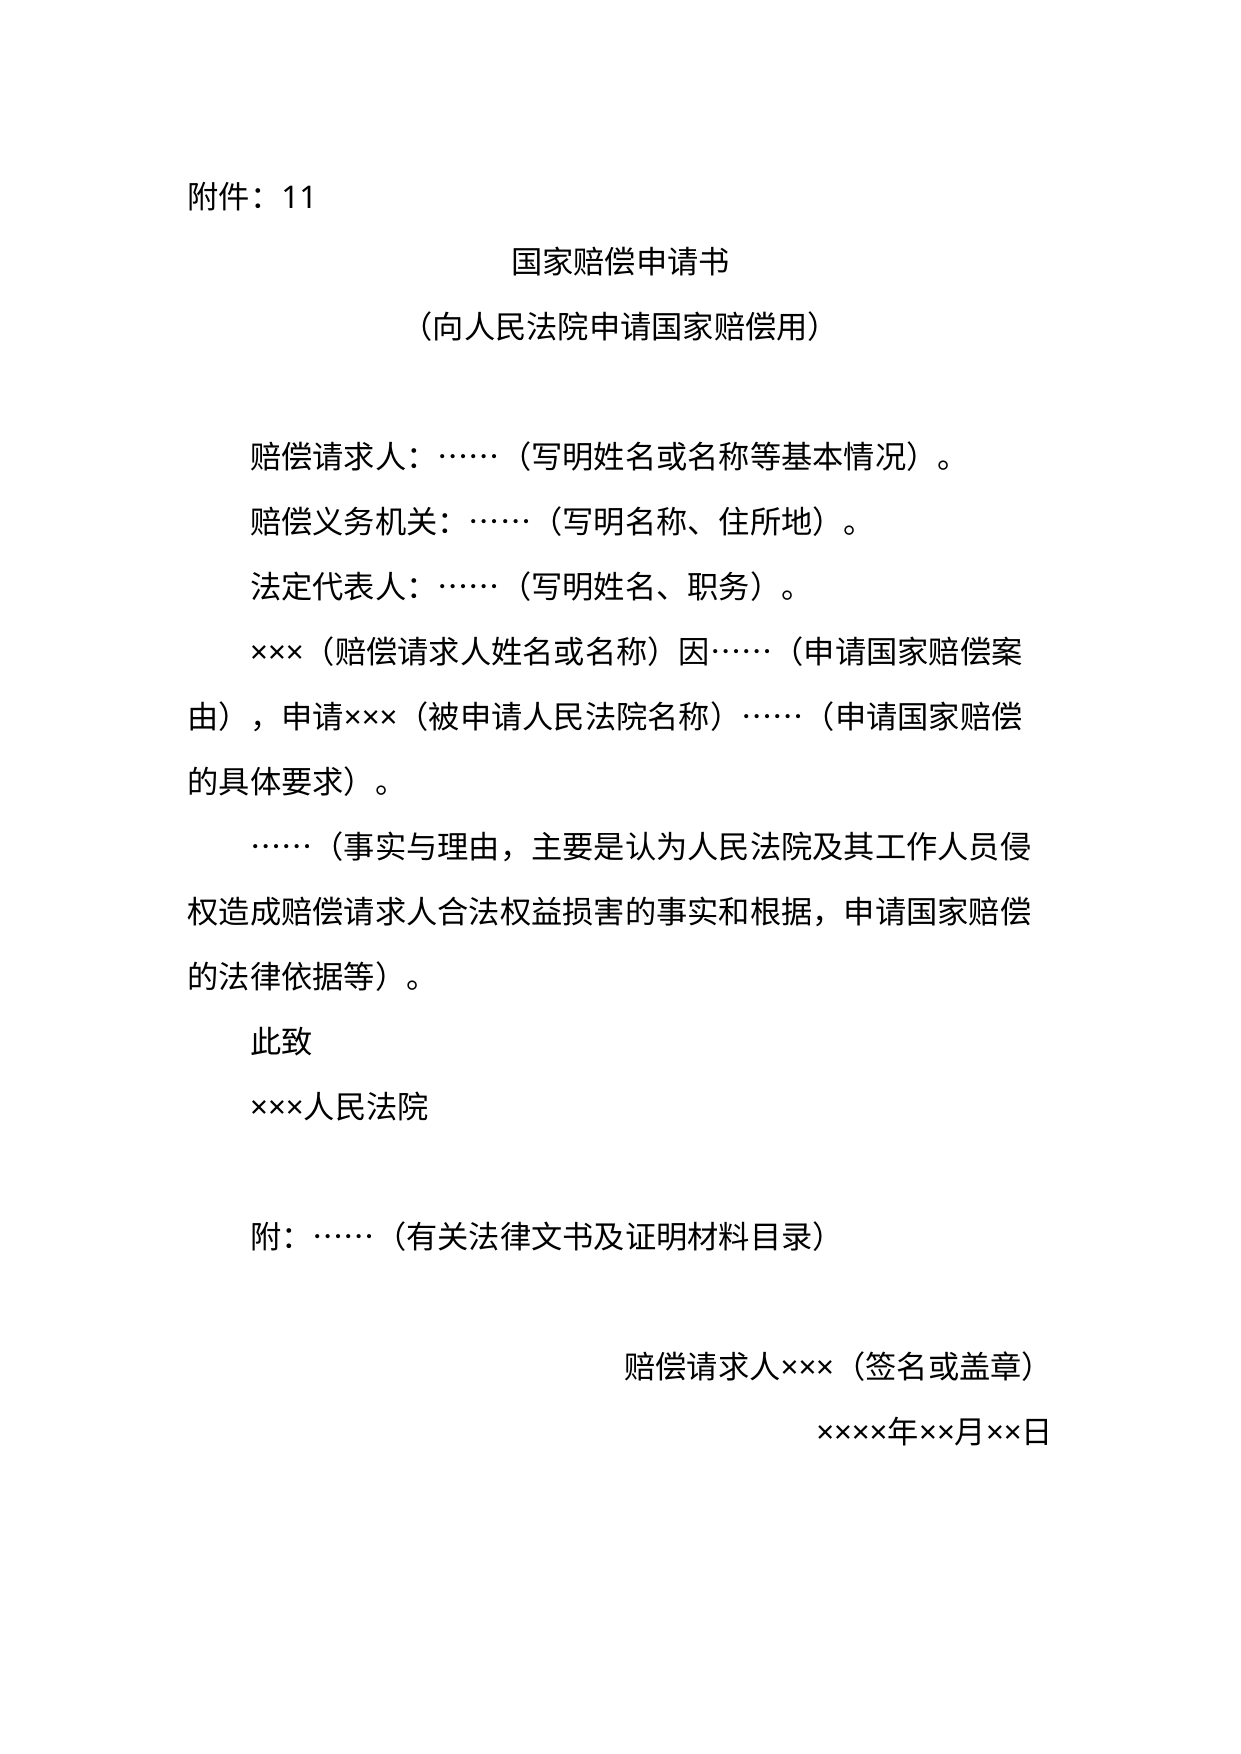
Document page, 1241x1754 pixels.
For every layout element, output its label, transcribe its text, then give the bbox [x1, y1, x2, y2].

text 赔偿请求人：……（写明姓名或名称等基本情况）。 [187, 422, 1053, 487]
text ……（事实与理由，主要是认为人民法院及其工作人员侵权造成赔偿请求人合法权益损害的事实和根据，申请国家赔偿的法律依据等）。 [187, 812, 1053, 1007]
text 法定代表人：……（写明姓名、职务）。 [187, 552, 1053, 617]
text ××××年××月××日 [187, 1397, 1053, 1462]
text 赔偿义务机关：……（写明名称、住所地）。 [187, 487, 1053, 552]
text 国家赔偿申请书 [187, 227, 1053, 292]
text （向人民法院申请国家赔偿用） [187, 292, 1053, 357]
text 附：……（有关法律文书及证明材料目录） [187, 1202, 1053, 1267]
text 附件：11 [187, 162, 1053, 227]
text ×××人民法院 [187, 1072, 1053, 1137]
text ×××（赔偿请求人姓名或名称）因……（申请国家赔偿案由），申请×××（被申请人民法院名称）……（申请国家赔偿的具体要求）。 [187, 617, 1053, 812]
text 赔偿请求人×××（签名或盖章） [187, 1332, 1053, 1397]
text 此致 [187, 1007, 1053, 1072]
